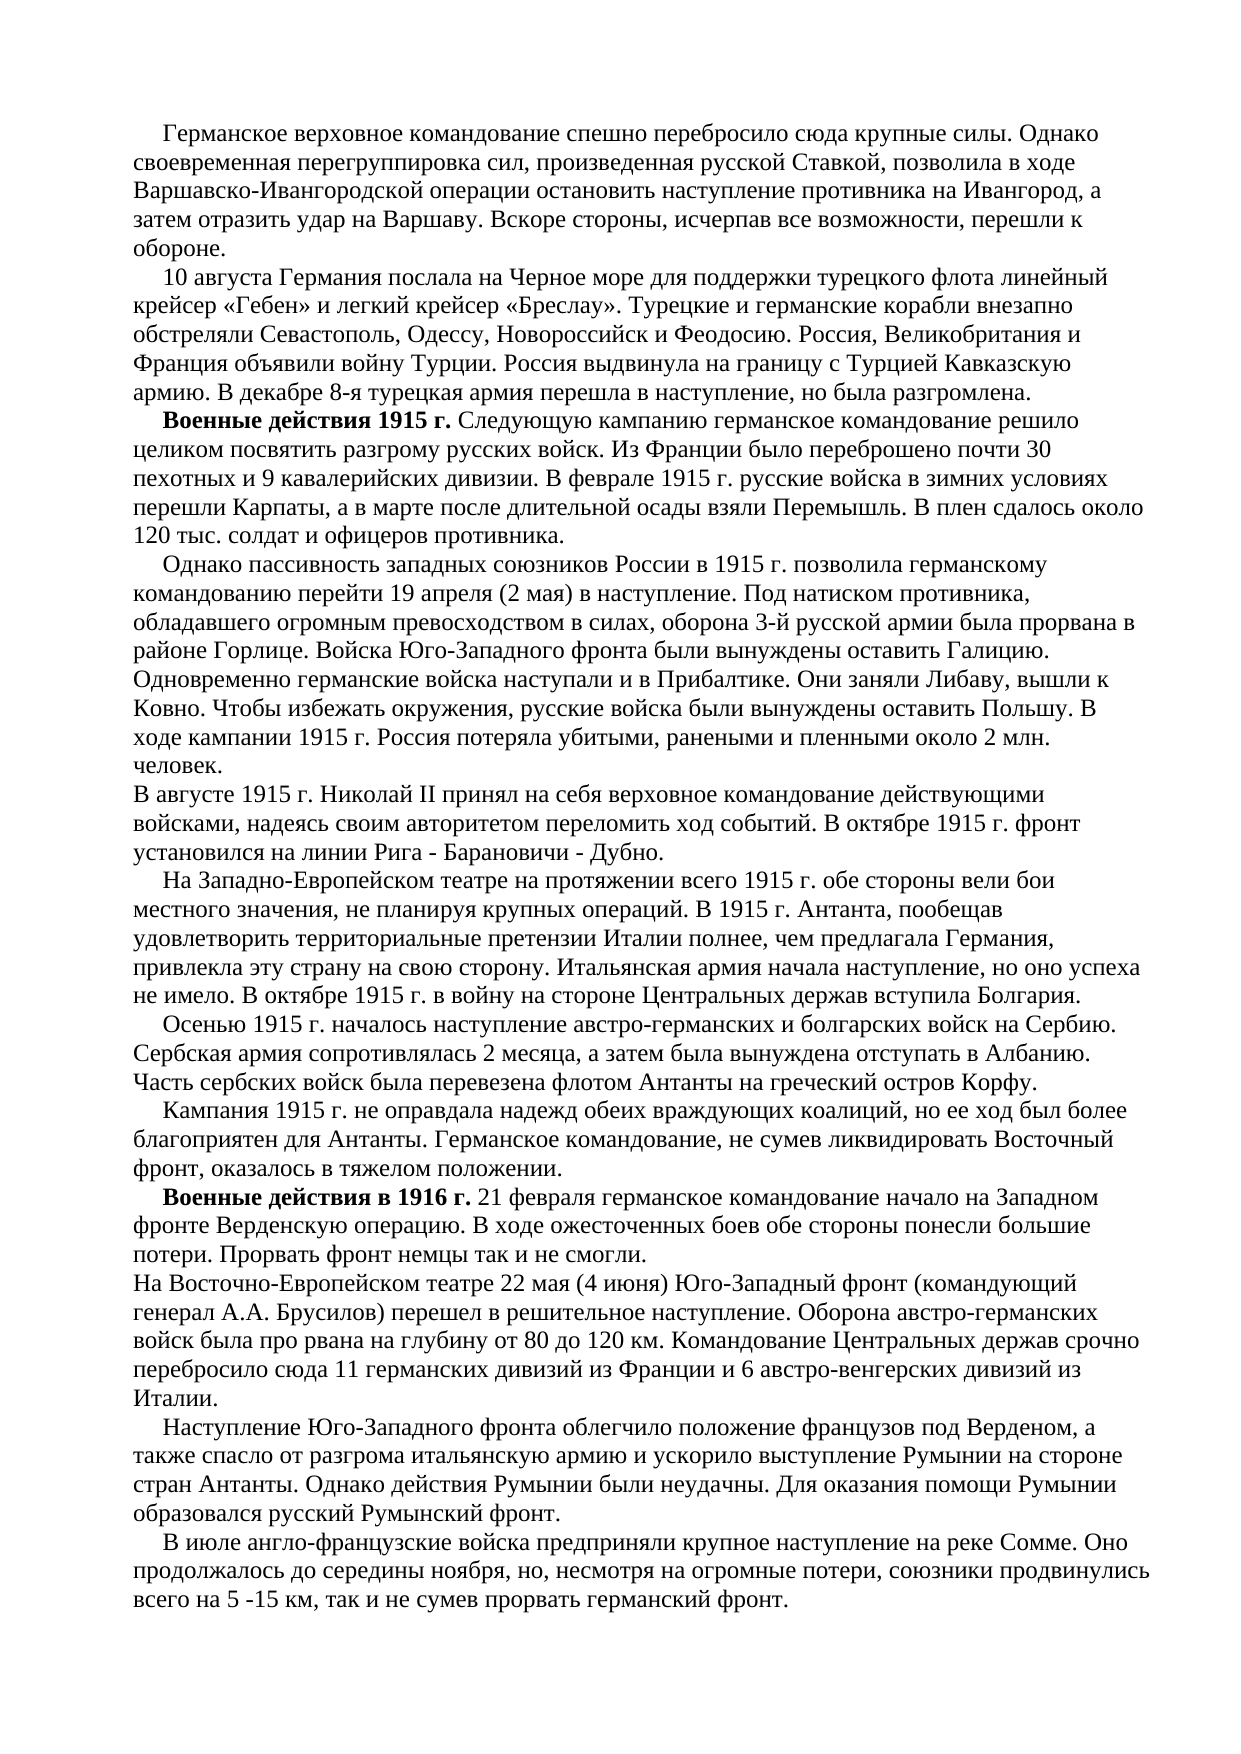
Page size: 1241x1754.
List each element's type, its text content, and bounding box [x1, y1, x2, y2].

text Военные действия в 1916 г. 21 февраля германское командование начало на Западном фронте Верденскую операцию. В ходе ожесточенных боев обе стороны понесли большие потери. Прорвать фронт немцы так и не смогли. На Восточно-Европейском театре 22 мая (4 июня) Юго-Западный фронт (командующий генерал А.А. Брусилов) перешел в решительное наступление. Оборона австро-германских войск была про рвана на глубину от 80 до 120 км. Командование Центральных держав срочно перебросило сюда 11 германских дивизий из Франции и 6 австро-венгерских дивизий из Италии. [133, 1182, 1152, 1412]
text Наступление Юго-Западного фронта облегчило положение французов под Верденом, а также спасло от разгрома итальянскую армию и ускорило выступление Румынии на стороне стран Антанты. Однако действия Румынии были неудачны. Для оказания помощи Румынии образовался русский Румынский фронт. [133, 1412, 1152, 1527]
text Осенью 1915 г. началось наступление австро-германских и болгарских войск на Сербию. Сербская армия сопротивлялась 2 месяца, а затем была вынуждена отступать в Албанию. Часть сербских войск была перевезена флотом Антанты на греческий остров Корфу. [133, 1009, 1152, 1096]
text Германское верховное командование спешно перебросило сюда крупные силы. Однако своевременная перегруппировка сил, произведенная русской Ставкой, позволила в ходе Варшавско-Ивангородской операции остановить наступление противника на Ивангород, а затем отразить удар на Варшаву. Вскоре стороны, исчерпав все возможности, перешли к обороне. [133, 118, 1152, 262]
text Кампания 1915 г. не оправдала надежд обеих враждующих коалиций, но ее ход был более благоприятен для Антанты. Германское командование, не сумев ликвидировать Восточный фронт, оказалось в тяжелом положении. [133, 1096, 1152, 1182]
text Однако пассивность западных союзников России в 1915 г. позволила германскому командованию перейти 19 апреля (2 мая) в наступление. Под натиском противника, обладавшего огромным превосходством в силах, оборона 3-й русской армии была прорвана в районе Горлице. Войска Юго-Западного фронта были вынуждены оставить Галицию. Одновременно германские войска наступали и в Прибалтике. Они заняли Либаву, вышли к Ковно. Чтобы избежать окружения, русские войска были вынуждены оставить Польшу. В ходе кампании 1915 г. Россия потеряла убитыми, ранеными и пленными около 2 млн. человек. В августе 1915 г. Николай II принял на себя верховное командование действующими войсками, надеясь своим авторитетом переломить ход событий. В октябре 1915 г. фронт установился на линии Рига - Барановичи - Дубно. [133, 549, 1152, 866]
text 10 августа Германия послала на Черное море для поддержки турецкого флота линейный крейсер «Гебен» и легкий крейсер «Бреслау». Турецкие и германские корабли внезапно обстреляли Севастополь, Одессу, Новороссийск и Феодосию. Россия, Великобритания и Франция объявили войну Турции. Россия выдвинула на границу с Турцией Кавказскую армию. В декабре 8-я турецкая армия перешла в наступление, но была разгромлена. [133, 262, 1152, 406]
text Военные действия 1915 г. Следующую кампанию германское командование решило целиком посвятить разгрому русских войск. Из Франции было переброшено почти 30 пехотных и 9 кавалерийских дивизии. В феврале 1915 г. русские войска в зимних условиях перешли Карпаты, а в марте после длительной осады взяли Перемышль. В плен сдалось около 120 тыс. солдат и офицеров противника. [133, 406, 1152, 549]
text В июле англо-французские войска предприняли крупное наступление на реке Сомме. Оно продолжалось до середины ноября, но, несмотря на огромные потери, союзники продвинулись всего на 5 -15 км, так и не сумев прорвать германский фронт. [133, 1527, 1152, 1613]
text На Западно-Европейском театре на протяжении всего 1915 г. обе стороны вели бои местного значения, не планируя крупных операций. В 1915 г. Антанта, пообещав удовлетворить территориальные претензии Италии полнее, чем предлагала Германия, привлекла эту страну на свою сторону. Итальянская армия начала наступление, но оно успеха не имело. В октябре 1915 г. в войну на стороне Центральных держав вступила Болгария. [133, 866, 1152, 1009]
